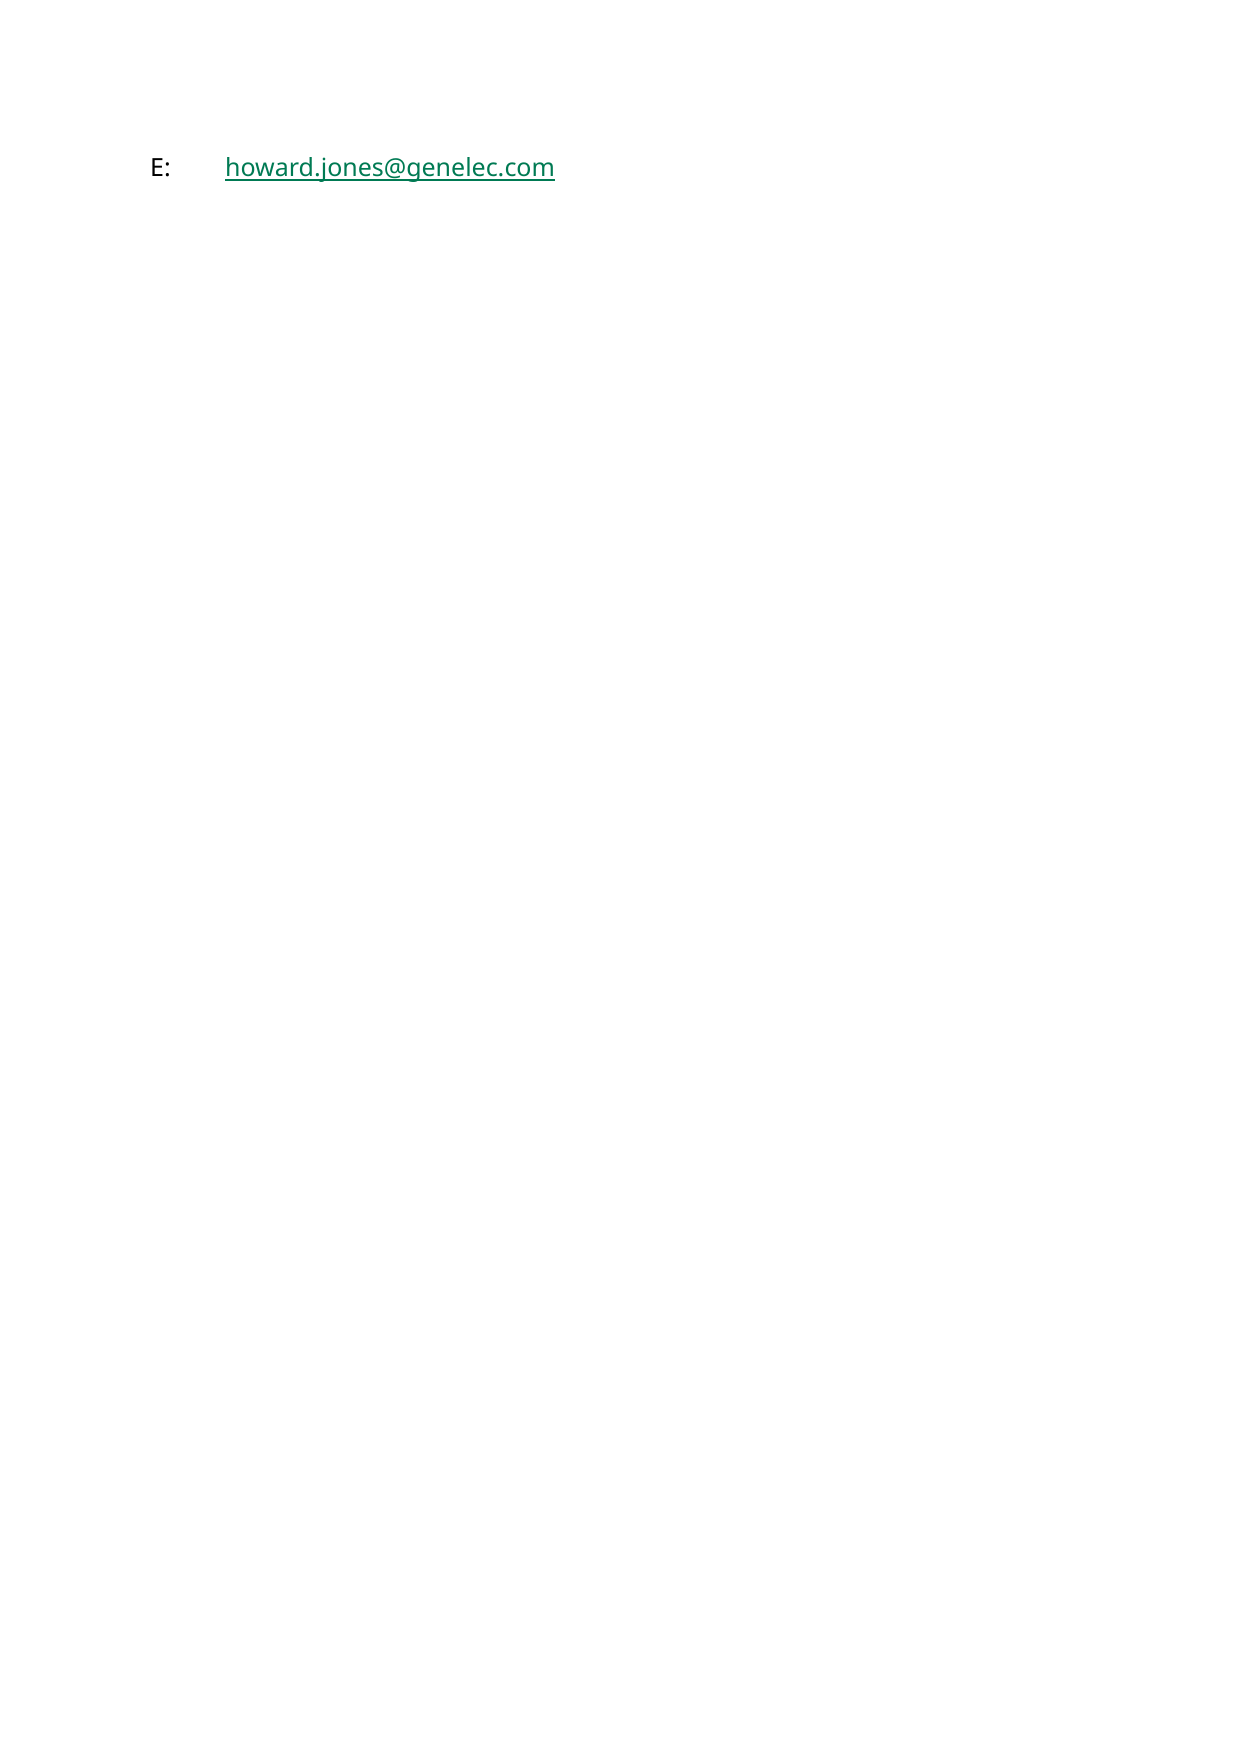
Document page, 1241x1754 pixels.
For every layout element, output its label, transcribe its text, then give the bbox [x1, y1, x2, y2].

text E: howard.jones@genelec.com [150, 150, 1090, 184]
